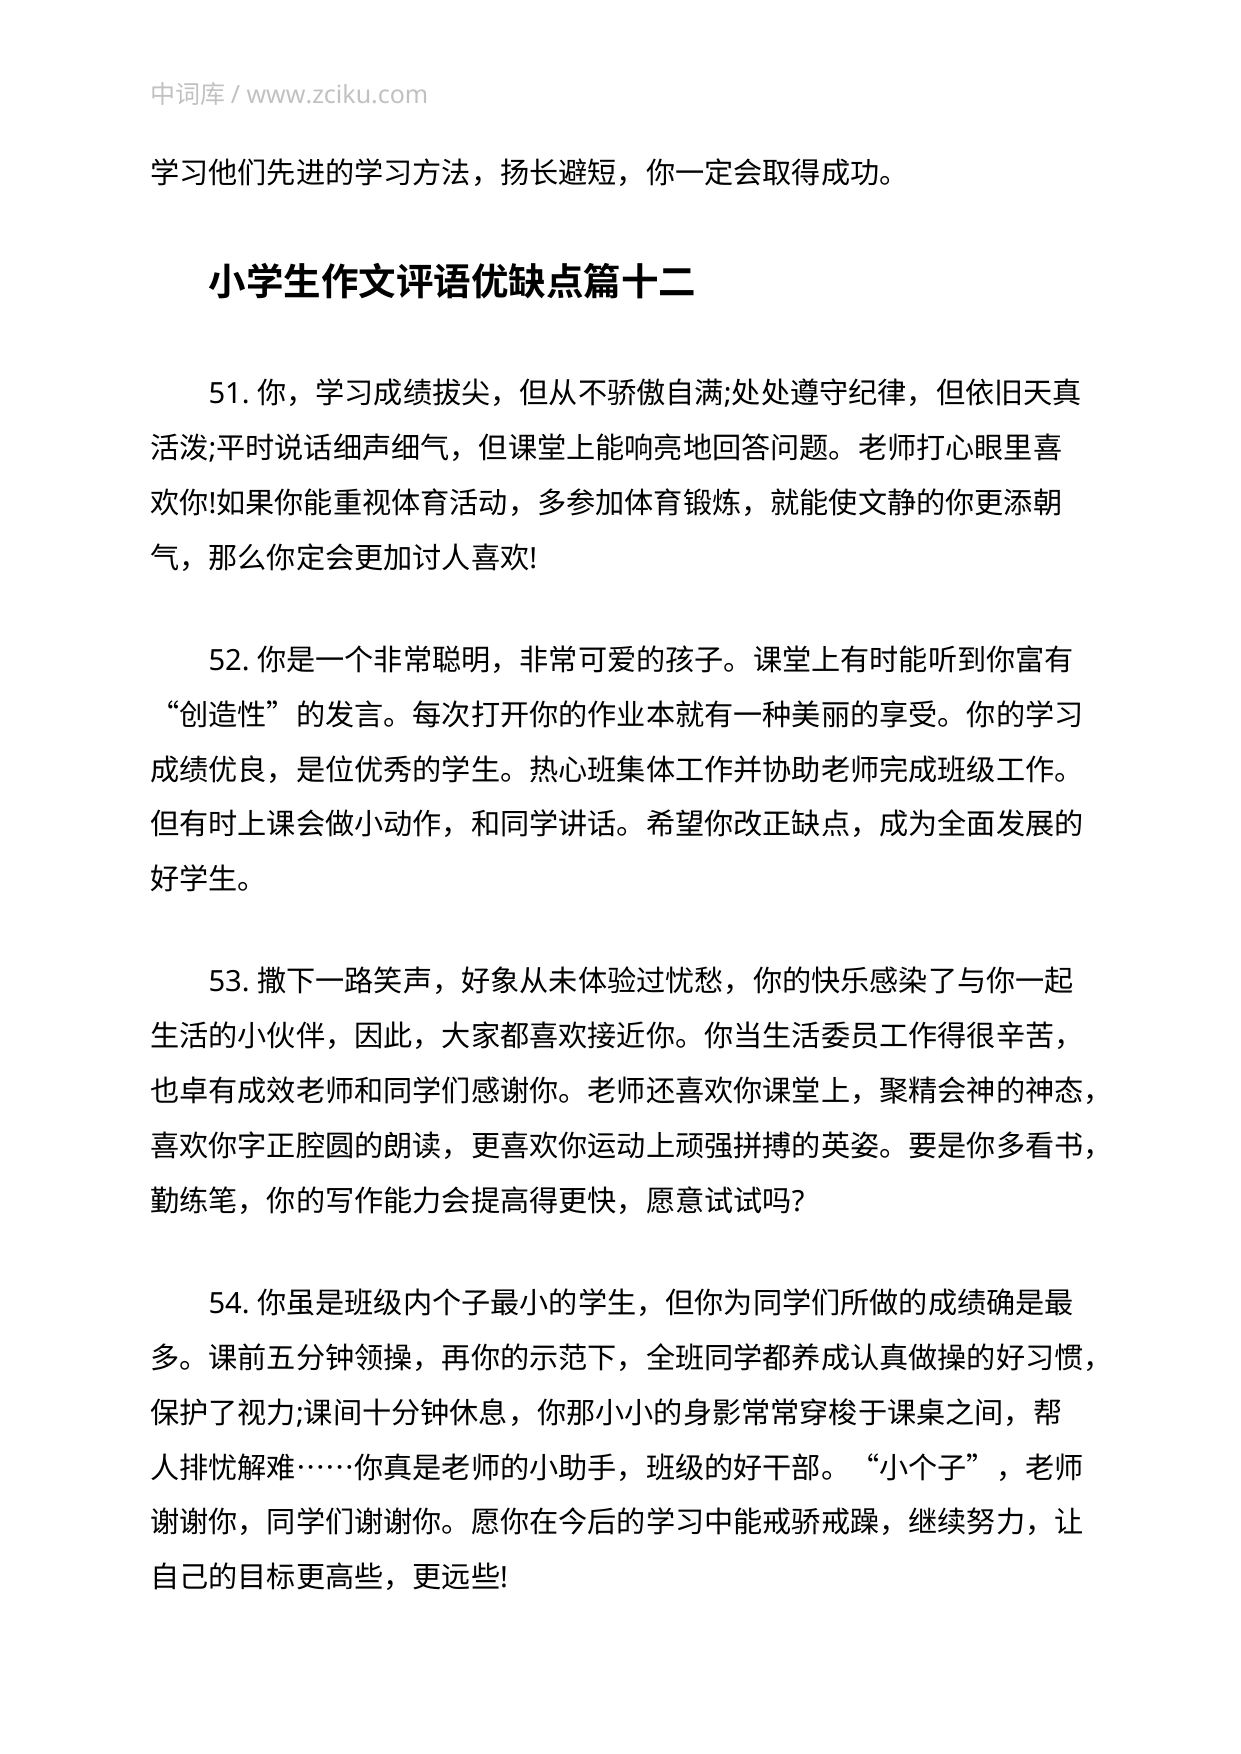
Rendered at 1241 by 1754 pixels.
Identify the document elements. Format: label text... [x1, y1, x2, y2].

text 小学生作文评语优缺点篇十二 [150, 252, 1090, 306]
text 51. 你，学习成绩拔尖，但从不骄傲自满;处处遵守纪律，但依旧天真活泼;平时说话细声细气，但课堂上能响亮地回答问题。老师打心眼里喜欢你!如果你能重视体育活动，多参加体育锻炼，就能使文静的你更添朝气，那么你定会更加讨人喜欢! [150, 369, 1090, 577]
text 52. 你是一个非常聪明，非常可爱的孩子。课堂上有时能听到你富有“创造性”的发言。每次打开你的作业本就有一种美丽的享受。你的学习成绩优良，是位优秀的学生。热心班集体工作并协助老师完成班级工作。但有时上课会做小动作，和同学讲话。希望你改正缺点，成为全面发展的好学生。 [150, 636, 1090, 898]
text 54. 你虽是班级内个子最小的学生，但你为同学们所做的成绩确是最多。课前五分钟领操，再你的示范下，全班同学都养成认真做操的好习惯，保护了视力;课间十分钟休息，你那小小的身影常常穿梭于课桌之间，帮人排忧解难……你真是老师的小助手，班级的好干部。“小个子”，老师谢谢你，同学们谢谢你。愿你在今后的学习中能戒骄戒躁，继续努力，让自己的目标更高些，更远些! [150, 1279, 1090, 1596]
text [150, 150, 1090, 192]
text 53. 撒下一路笑声，好象从未体验过忧愁，你的快乐感染了与你一起生活的小伙伴，因此，大家都喜欢接近你。你当生活委员工作得很辛苦，也卓有成效老师和同学们感谢你。老师还喜欢你课堂上，聚精会神的神态，喜欢你字正腔圆的朗读，更喜欢你运动上顽强拼搏的英姿。要是你多看书，勤练笔，你的写作能力会提高得更快，愿意试试吗? [150, 958, 1090, 1220]
